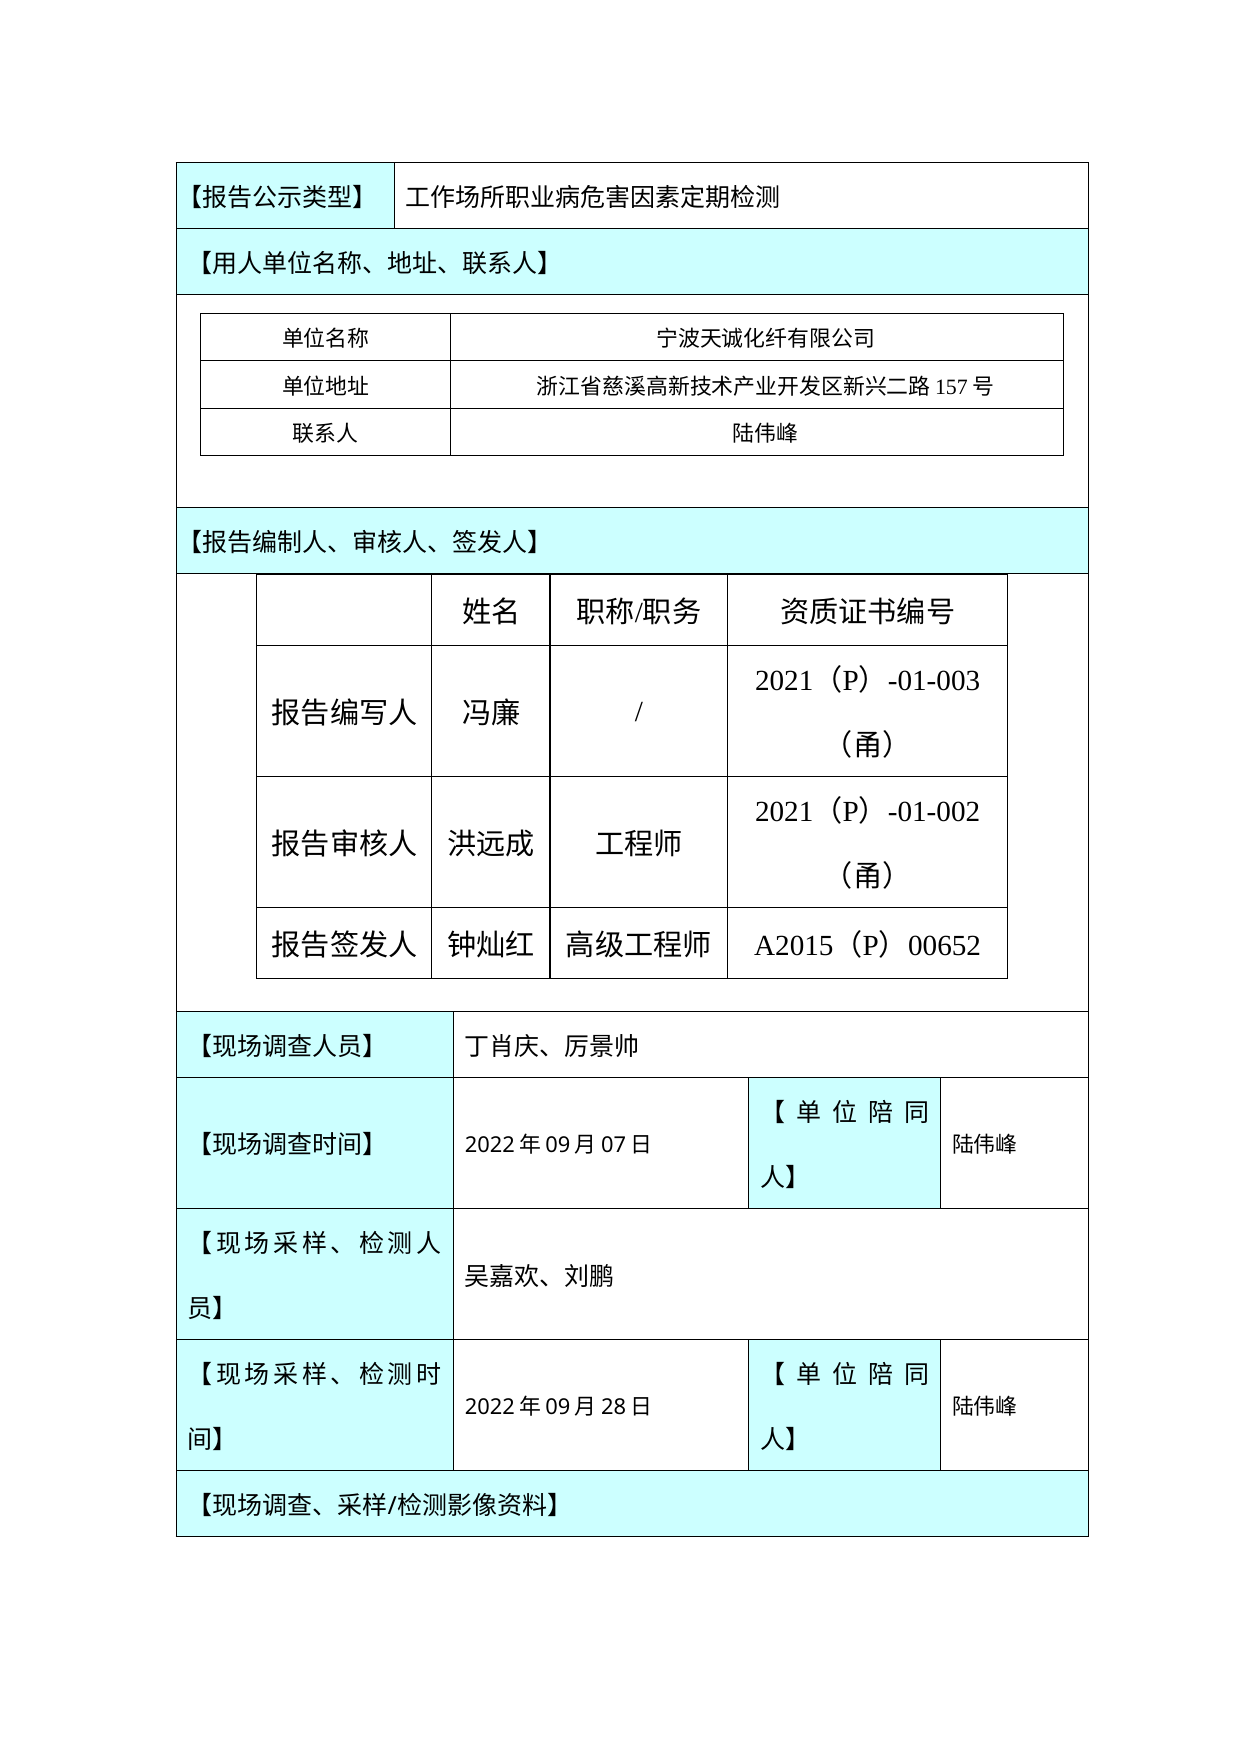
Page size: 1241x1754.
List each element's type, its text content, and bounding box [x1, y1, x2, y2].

table_header 工作场所职业病危害因素定期检测 [395, 163, 1088, 228]
table_cell 陆伟峰 [941, 1078, 1088, 1208]
table_cell [177, 574, 1088, 1011]
table_cell 【单位陪同人】 [749, 1078, 940, 1208]
table_cell 【现场采样、检测时间】 [177, 1340, 453, 1470]
table_cell [177, 295, 1088, 507]
table_cell 2022年09月07日 [454, 1078, 748, 1208]
table_cell 吴嘉欢、刘鹏 [454, 1209, 1088, 1339]
table_cell 陆伟峰 [941, 1340, 1088, 1470]
table_cell 【报告编制人、审核人、签发人】 [177, 508, 1088, 573]
table_cell 【单位陪同人】 [749, 1340, 940, 1470]
table_cell 【现场调查人员】 [177, 1012, 453, 1077]
table_header 【报告公示类型】 [177, 163, 394, 228]
table_cell 【现场采样、检测人员】 [177, 1209, 453, 1339]
table_cell 【现场调查、采样/检测影像资料】 [177, 1471, 1088, 1536]
table_cell 2022年09月28日 [454, 1340, 748, 1470]
table_cell 【用人单位名称、地址、联系人】 [177, 229, 1088, 294]
table_cell 【现场调查时间】 [177, 1078, 453, 1208]
table_cell 丁肖庆、厉景帅 [454, 1012, 1088, 1077]
